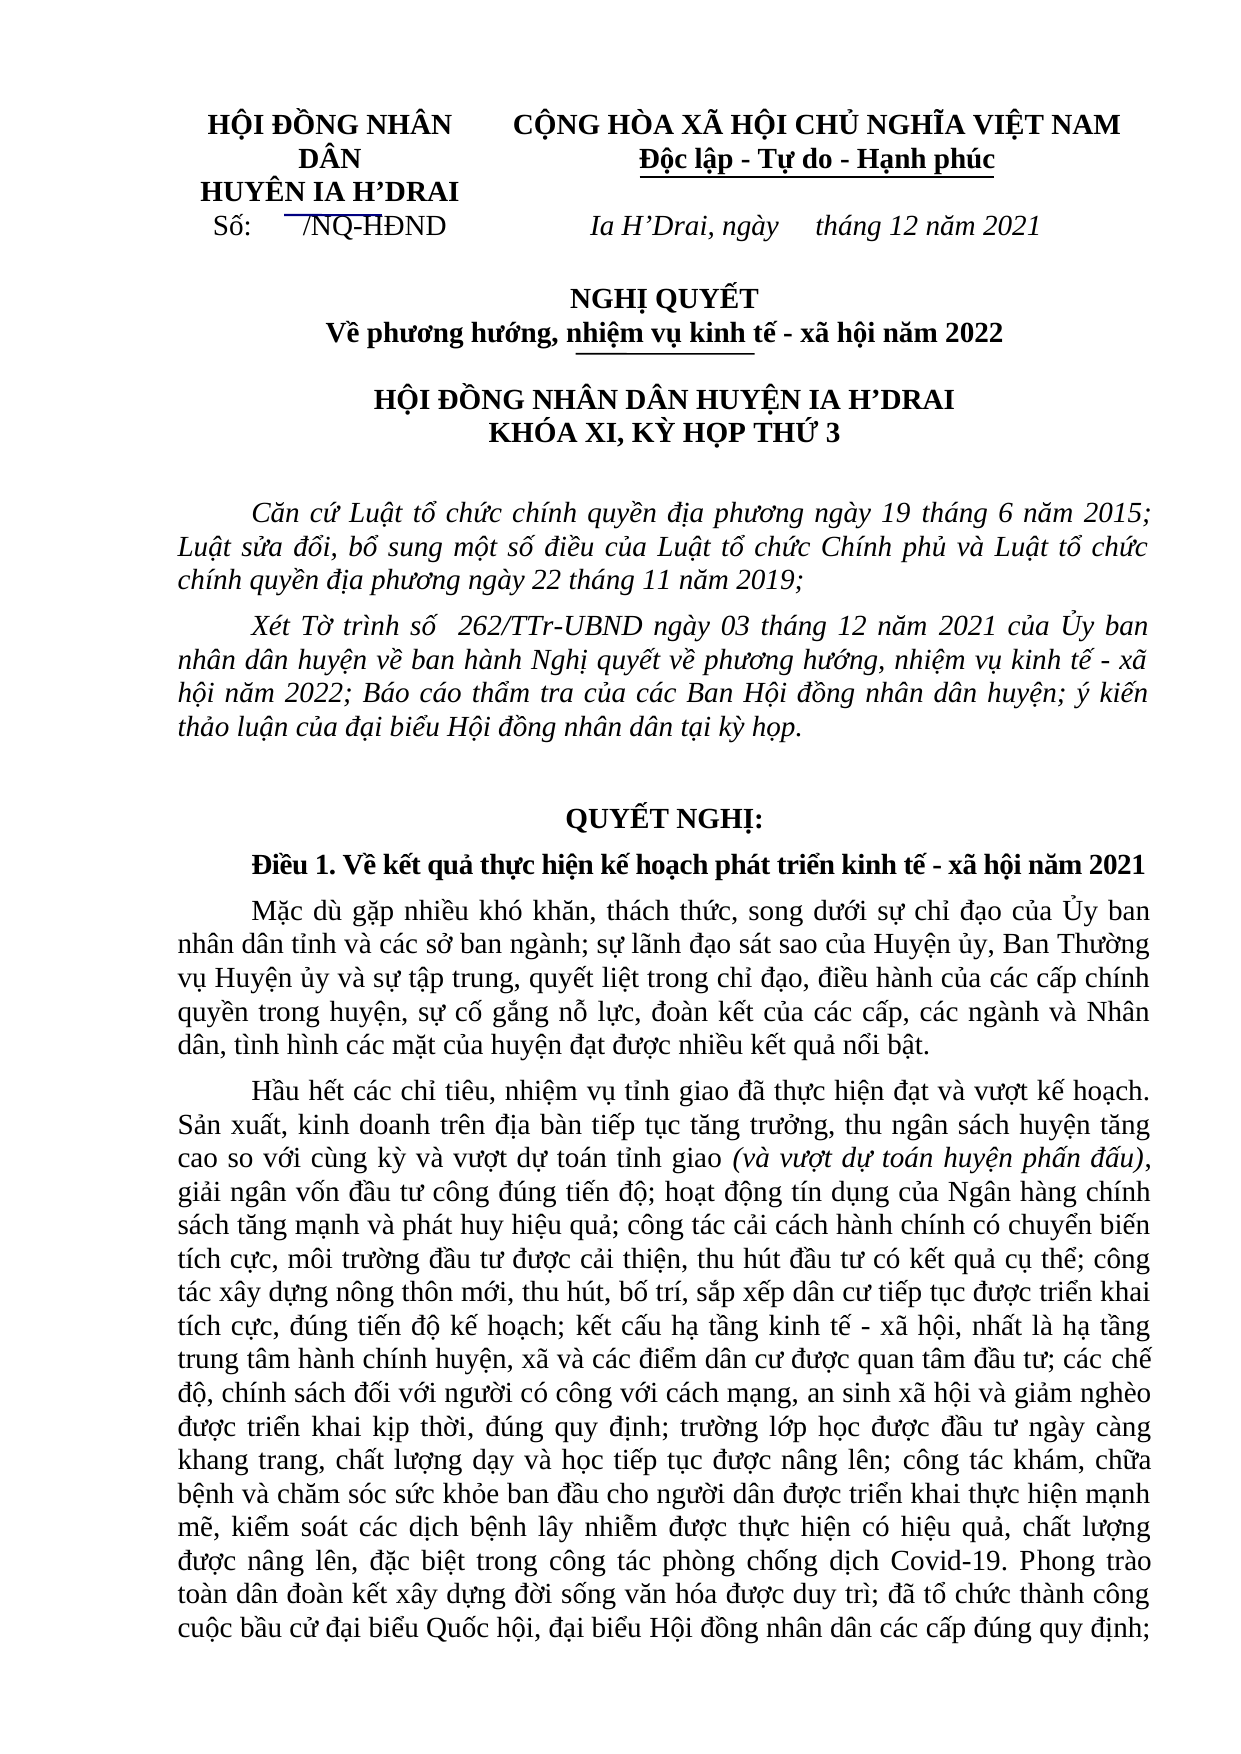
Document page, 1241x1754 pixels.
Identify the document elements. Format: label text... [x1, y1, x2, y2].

text Điều 1. Về kết quả thực hiện kế hoạch phát triển kinh tế - xã hội năm 2021 [177, 847, 1152, 881]
table_header HỘI ĐỒNG NHÂN DÂN HUYỆN IA H’DRAI [163, 108, 497, 202]
text Về phương hướng, nhiệm vụ kinh tế - xã hội năm 2022 [177, 315, 1152, 348]
text Xét Tờ trình số 262/TTr-UBND ngày 03 tháng 12 năm 2021 của Ủy ban nhân dân huyện về ban hành Nghị quyết về phương hướng, nhiệm vụ kinh tế - xã hội năm 2022; Báo cáo thẩm tra của các Ban Hội đồng nhân dân huyện; ý kiến thảo luận của đại biểu Hội đồng nhân dân tại kỳ họp. [177, 608, 1152, 742]
text HỘI ĐỒNG NHÂN DÂN HUYỆN IA H’DRAI [177, 382, 1152, 416]
table_cell Ia H’Drai, ngày tháng 12 năm 2021 [497, 202, 1137, 281]
text KHÓA XI, KỲ HỌP THỨ 3 [177, 416, 1152, 449]
table_cell Số: /NQ-HĐND [163, 202, 497, 281]
text Mặc dù gặp nhiều khó khăn, thách thức, song dưới sự chỉ đạo của Ủy ban nhân dân tỉnh và các sở ban ngành; sự lãnh đạo sát sao của Huyện ủy, Ban Thường vụ Huyện ủy và sự tập trung, quyết liệt trong chỉ đạo, điều hành của các cấp chính quyền trong huyện, sự cố gắng nỗ lực, đoàn kết của các cấp, các ngành và Nhân dân, tình hình các mặt của huyện đạt được nhiều kết quả nổi bật. [177, 893, 1152, 1061]
text NGHỊ QUYẾT [177, 281, 1152, 315]
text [177, 1073, 1152, 1643]
text QUYẾT NGHỊ: [177, 801, 1152, 834]
text Căn cứ Luật tổ chức chính quyền địa phương ngày 19 tháng 6 năm 2015; Luật sửa đổi, bổ sung một số điều của Luật tổ chức Chính phủ và Luật tổ chức chính quyền địa phương ngày 22 tháng 11 năm 2019; [177, 495, 1152, 596]
table_header CỘNG HÒA XÃ HỘI CHỦ NGHĨA VIỆT NAM Độc lập - Tự do - Hạnh phúc [497, 108, 1137, 202]
